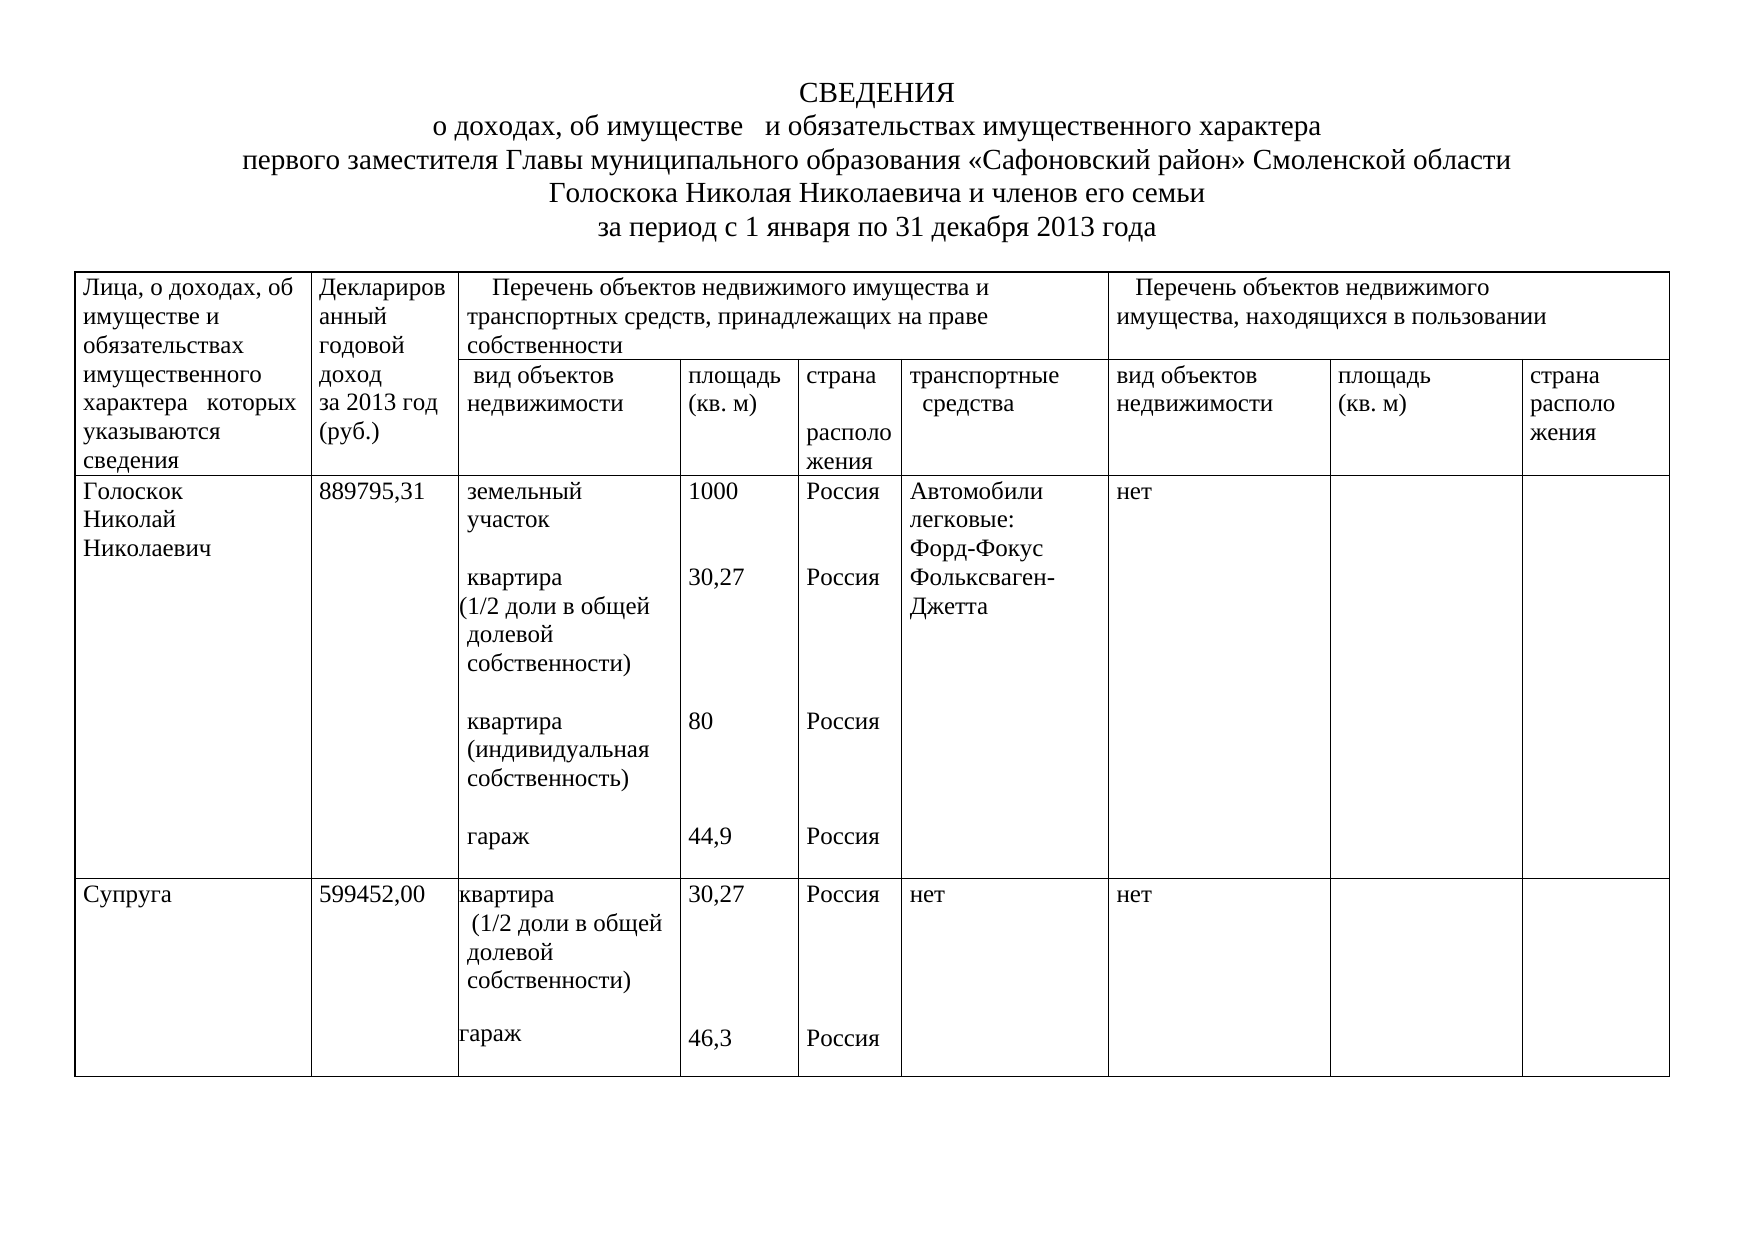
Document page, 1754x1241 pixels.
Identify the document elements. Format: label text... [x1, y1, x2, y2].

table_cell земельный участок квартира (1/2 доли в общей долевой собственности) квартира (индивидуальная собственность) гараж [459, 476, 680, 878]
table_header Перечень объектов недвижимого имущества, находящихся в пользовании [1109, 273, 1669, 359]
table_cell 599452,00 [312, 879, 458, 1076]
table_cell площадь (кв. м) [681, 360, 798, 475]
table_cell транспортные средства [902, 360, 1108, 475]
table_cell страна располо жения [1523, 360, 1669, 475]
text за период с 1 января по 31 декабря 2013 года [75, 209, 1679, 243]
table_cell площадь (кв. м) [1331, 360, 1522, 475]
table_cell [1523, 476, 1669, 878]
table_cell 889795,31 [312, 476, 458, 878]
table_cell [1331, 879, 1522, 1076]
table_cell [1331, 476, 1522, 878]
text СВЕДЕНИЯ [75, 75, 1679, 108]
table_header Декларированный годовой доход за 2013 год (руб.) [312, 273, 458, 475]
table_cell 30,27 46,3 [681, 879, 798, 1076]
table_header Лица, о доходах, об имуществе и обязательствах имущественного характера которых указываются сведения [76, 273, 311, 475]
table_cell Супруга [76, 879, 311, 1076]
text первого заместителя Главы муниципального образования «Сафоновский район» Смоленской области [75, 142, 1679, 176]
table_cell Россия Россия [799, 879, 901, 1076]
table_cell нет [1109, 879, 1330, 1076]
table_cell нет [1109, 476, 1330, 878]
table_cell квартира (1/2 доли в общей долевой собственности) гараж [459, 879, 680, 1076]
text Голоскока Николая Николаевича и членов его семьи [75, 176, 1679, 209]
table_header Перечень объектов недвижимого имущества и транспортных средств, принадлежащих на праве собственности [459, 273, 1108, 359]
table_cell 1000 30,27 80 44,9 [681, 476, 798, 878]
table_cell нет [902, 879, 1108, 1076]
table_cell страна располо жения [799, 360, 901, 475]
table_cell [1523, 879, 1669, 1076]
table_cell вид объектов недвижимости [1109, 360, 1330, 475]
text о доходах, об имуществе и обязательствах имущественного характера [75, 108, 1679, 142]
table_cell Автомобили легковые: Форд-Фокус Фольксваген-Джетта [902, 476, 1108, 878]
table_cell вид объектов недвижимости [459, 360, 680, 475]
table_cell Голоскок Николай Николаевич [76, 476, 311, 878]
table_cell Россия Россия Россия Россия [799, 476, 901, 878]
